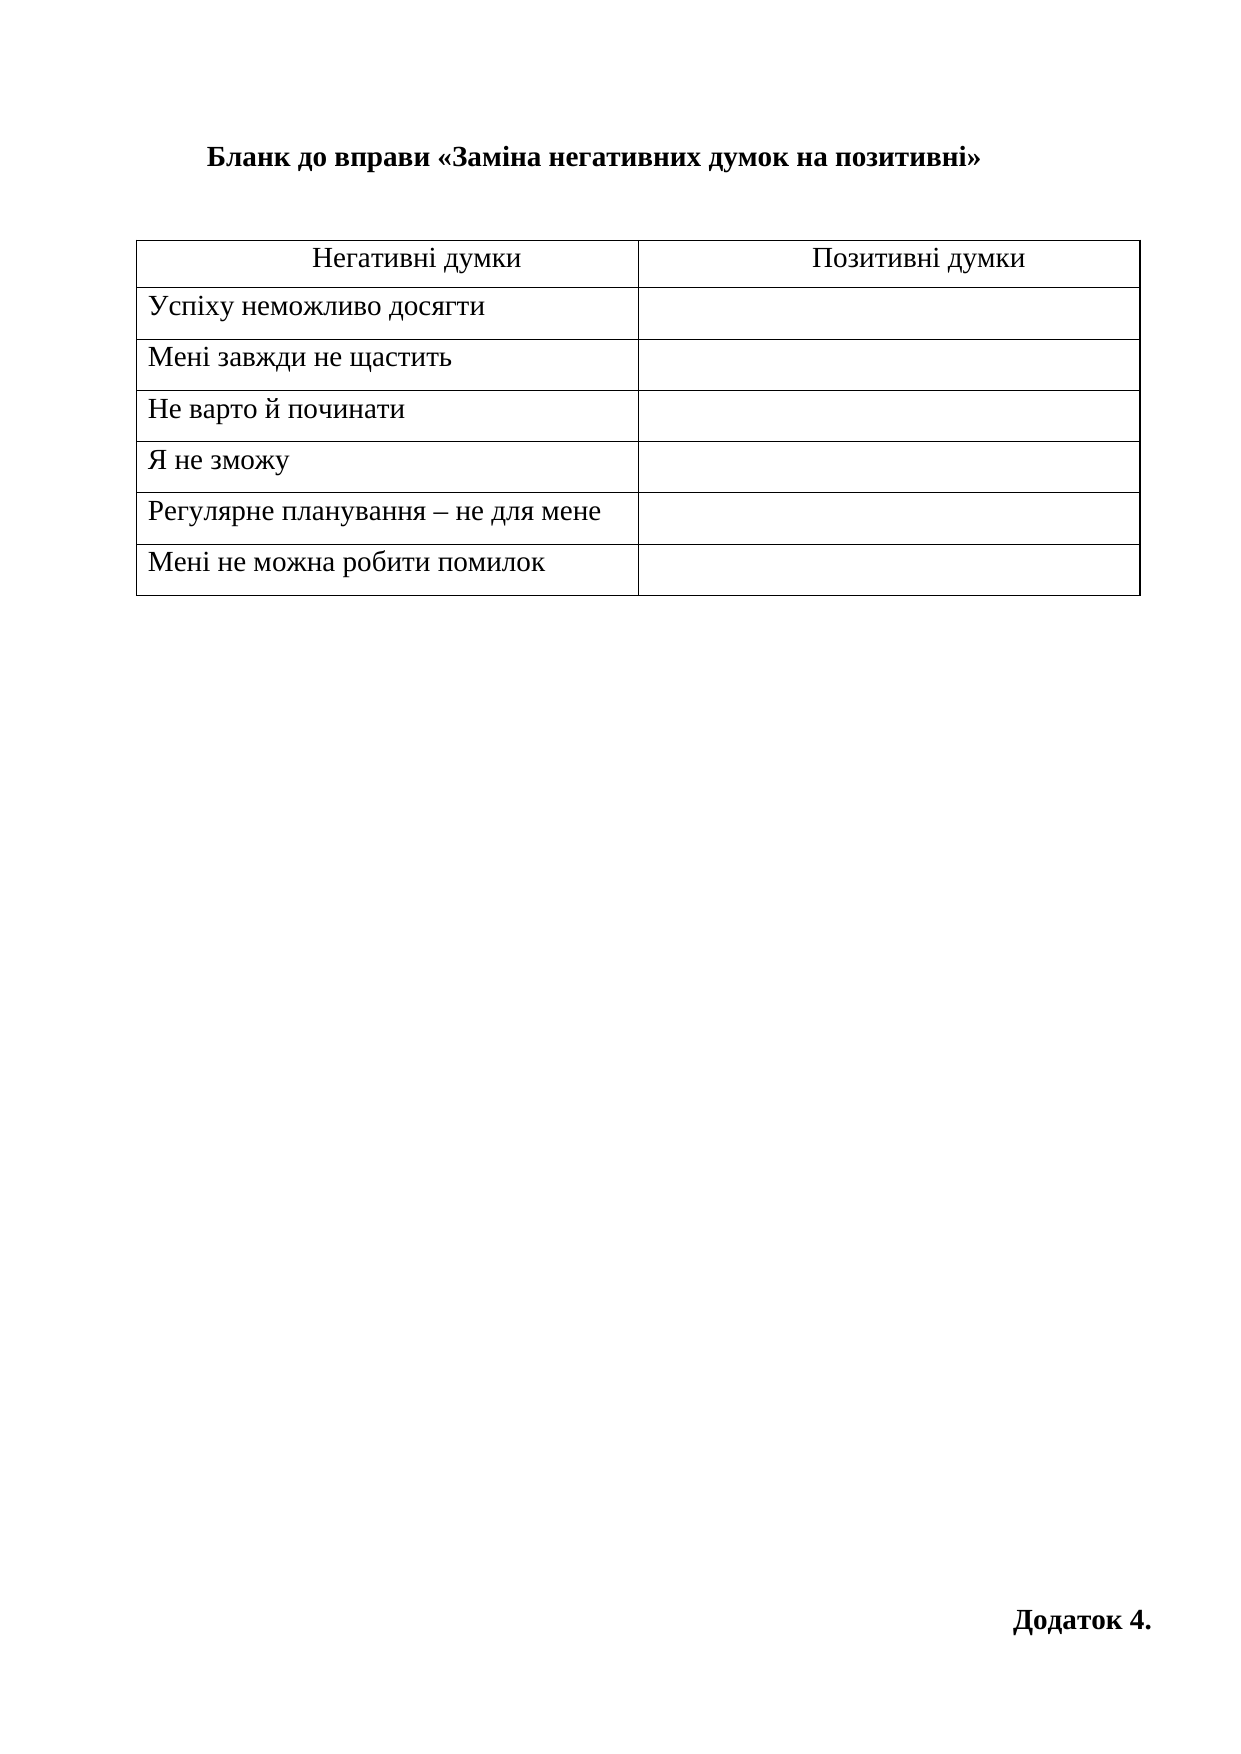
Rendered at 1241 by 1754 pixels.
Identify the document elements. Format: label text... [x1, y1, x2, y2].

table_cell Мені завжди не щастить [137, 340, 638, 390]
text Бланк до вправи «Заміна негативних думок на позитивні» [148, 139, 1152, 172]
table_cell Не варто й починати [137, 391, 638, 441]
table_cell [639, 545, 1139, 595]
table_cell [639, 391, 1139, 441]
table_cell [639, 493, 1139, 543]
table_cell Я не зможу [137, 442, 638, 492]
table_header Позитивні думки [639, 241, 1139, 287]
table_cell Регулярне планування – не для мене [137, 493, 638, 543]
table_cell Мені не можна робити помилок [137, 545, 638, 595]
table_cell [639, 340, 1139, 390]
table_cell [639, 442, 1139, 492]
table_cell [639, 288, 1139, 338]
table_header Негативні думки [137, 241, 638, 287]
table_cell Успіху неможливо досягти [137, 288, 638, 338]
text Додаток 4. [148, 1602, 1152, 1636]
